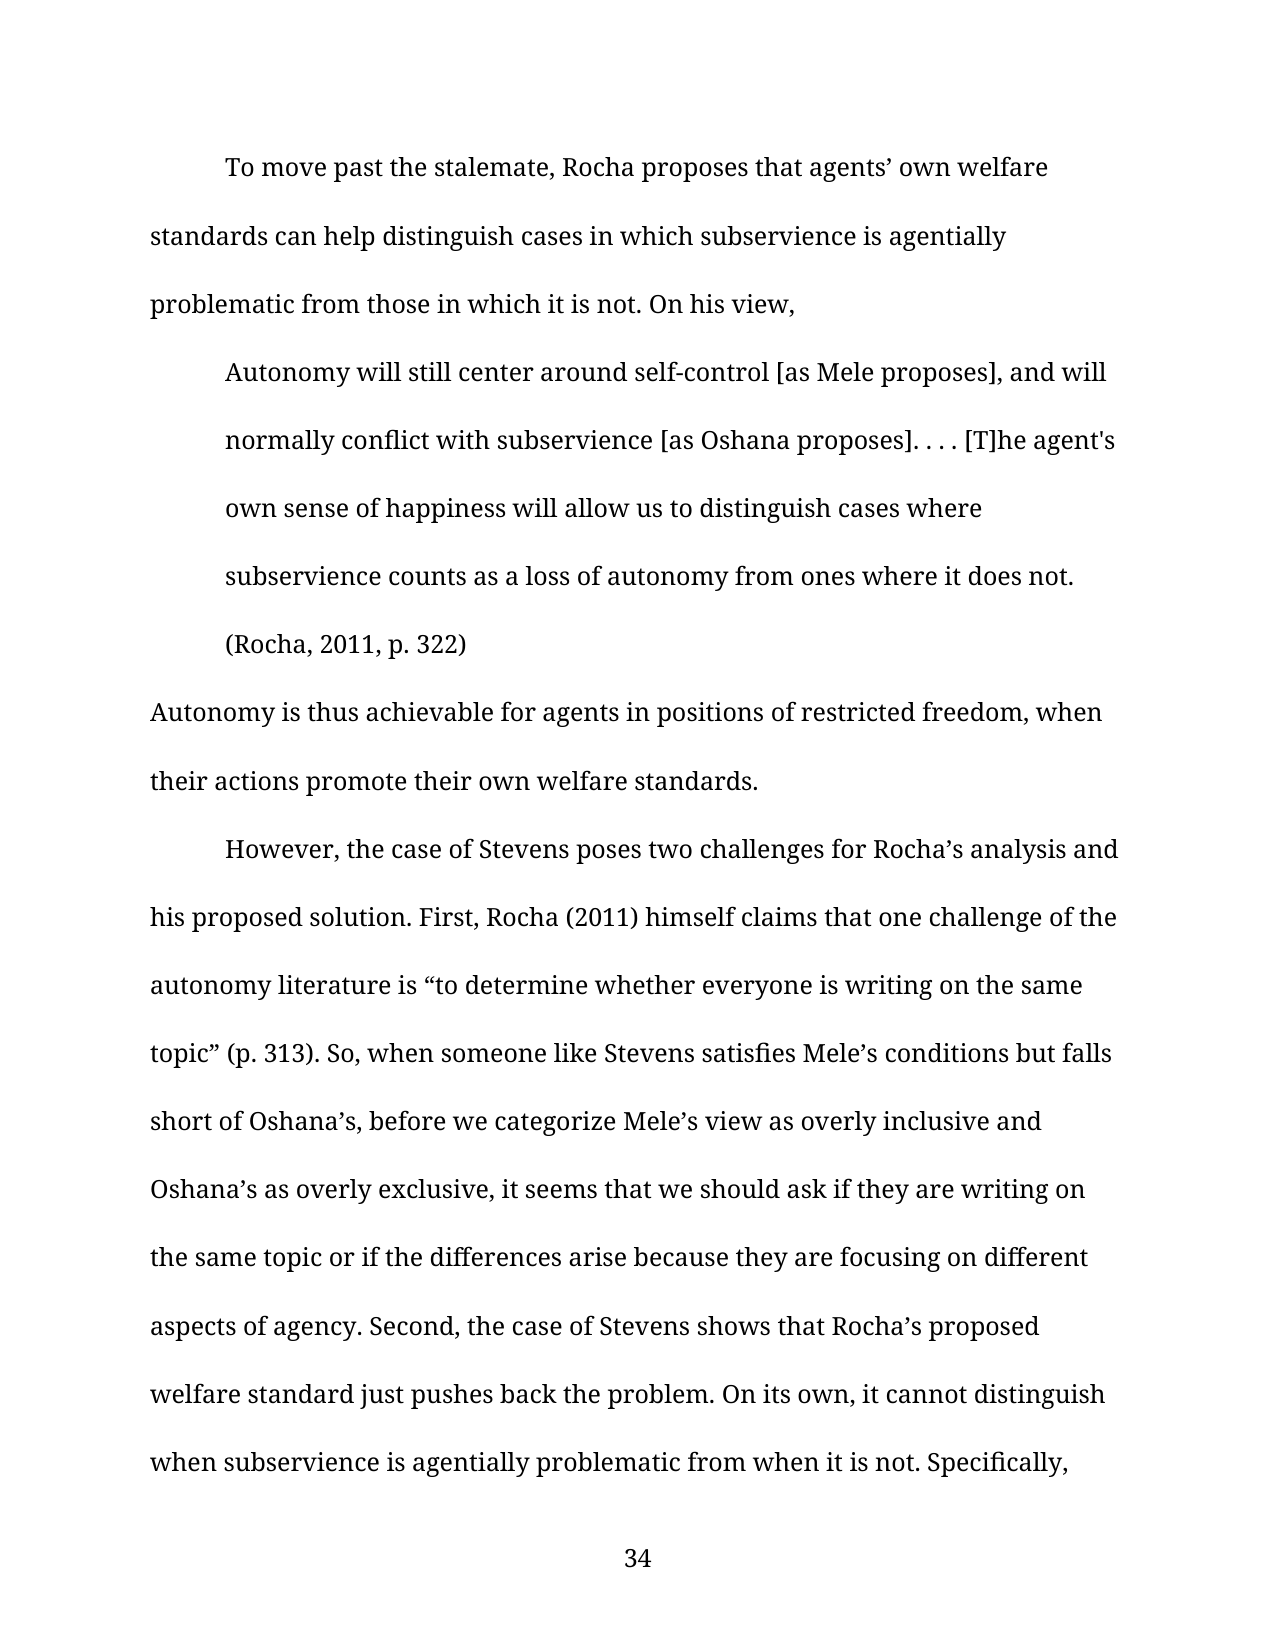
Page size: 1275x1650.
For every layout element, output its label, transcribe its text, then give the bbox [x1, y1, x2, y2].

text Autonomy will still center around self-control [as Mele proposes], and will normally conflict with subservience [as Oshana proposes]. . . . [T]he agent's own sense of happiness will allow us to distinguish cases where subservience counts as a loss of autonomy from ones where it does not. (Rocha, 2011, p. 322) [225, 354, 1125, 661]
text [150, 831, 1125, 1478]
text Autonomy is thus achievable for agents in positions of restricted freedom, when their actions promote their own welfare standards. [150, 695, 1125, 797]
text To move past the stalemate, Rocha proposes that agents’ own welfare standards can help distinguish cases in which subservience is agentially problematic from those in which it is not. On his view, [150, 150, 1125, 320]
